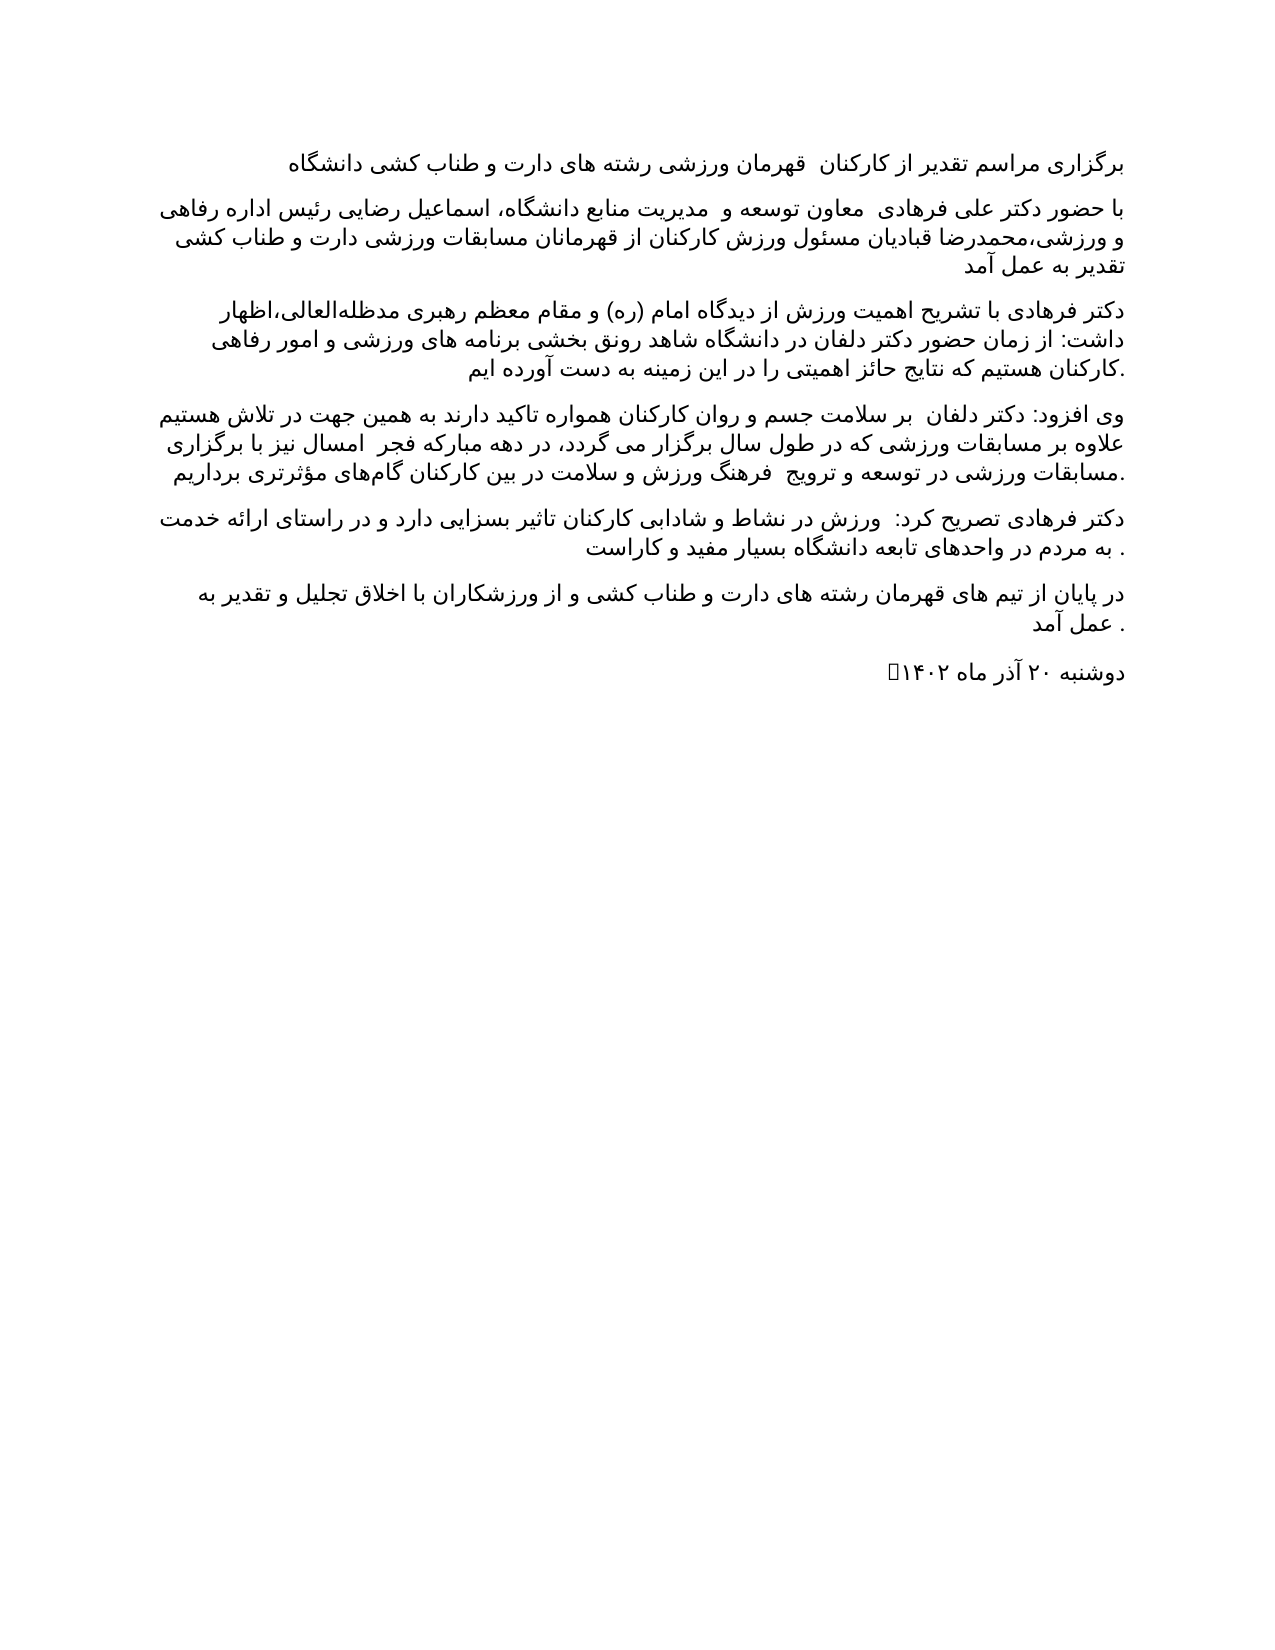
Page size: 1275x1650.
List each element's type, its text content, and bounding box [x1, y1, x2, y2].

text دکتر فرهادی تصریح کرد: ورزش در نشاط و شادابی کارکنان تاثیر بسزایی دارد و در راستای ارائه خدمت به مردم در واحدهای تابعه دانشگاه بسیار مفید و کاراست . [150, 505, 1125, 561]
text با حضور دکتر علی فرهادی معاون توسعه و مدیریت منابع دانشگاه، اسماعیل رضایی رئیس اداره رفاهی و ورزشی،محمدرضا قبادیان مسئول ورزش کارکنان از قهرمانان مسابقات ورزشی دارت و طناب کشی تقدیر به عمل آمد [150, 195, 1125, 278]
text وی افزود: دکتر دلفان بر سلامت جسم و روان کارکنان همواره تاکید دارند به همین جهت در تلاش هستیم علاوه بر مسابقات ورزشی که در طول سال برگزار می گردد، در دهه مبارکه فجر امسال نیز با برگزاری مسابقات ورزشی در توسعه و ترویج فرهنگ ورزش و سلامت در بین کارکنان گام‌های مؤثرتری برداریم. [150, 401, 1125, 486]
text دکتر فرهادی با تشریح اهمیت ورزش از دیدگاه امام (ره) و مقام معظم رهبری مدظله‌العالی،اظهار داشت: از زمان حضور دکتر دلفان در دانشگاه شاهد رونق بخشی برنامه های ورزشی و امور رفاهی کارکنان هستیم که نتایج حائز اهمیتی را در این زمینه به دست آورده ایم. [150, 297, 1125, 382]
text برگزاری مراسم تقدیر از کارکنان قهرمان ورزشی رشته های دارت و طناب کشی دانشگاه [150, 150, 1125, 176]
text 🔘دوشنبه ۲۰ آذر ماه ۱۴۰۲ [150, 656, 1125, 687]
text در پایان از تیم های قهرمان رشته های دارت و طناب کشی و از ورزشکاران با اخلاق تجلیل و تقدیر به عمل آمد . [150, 580, 1125, 637]
